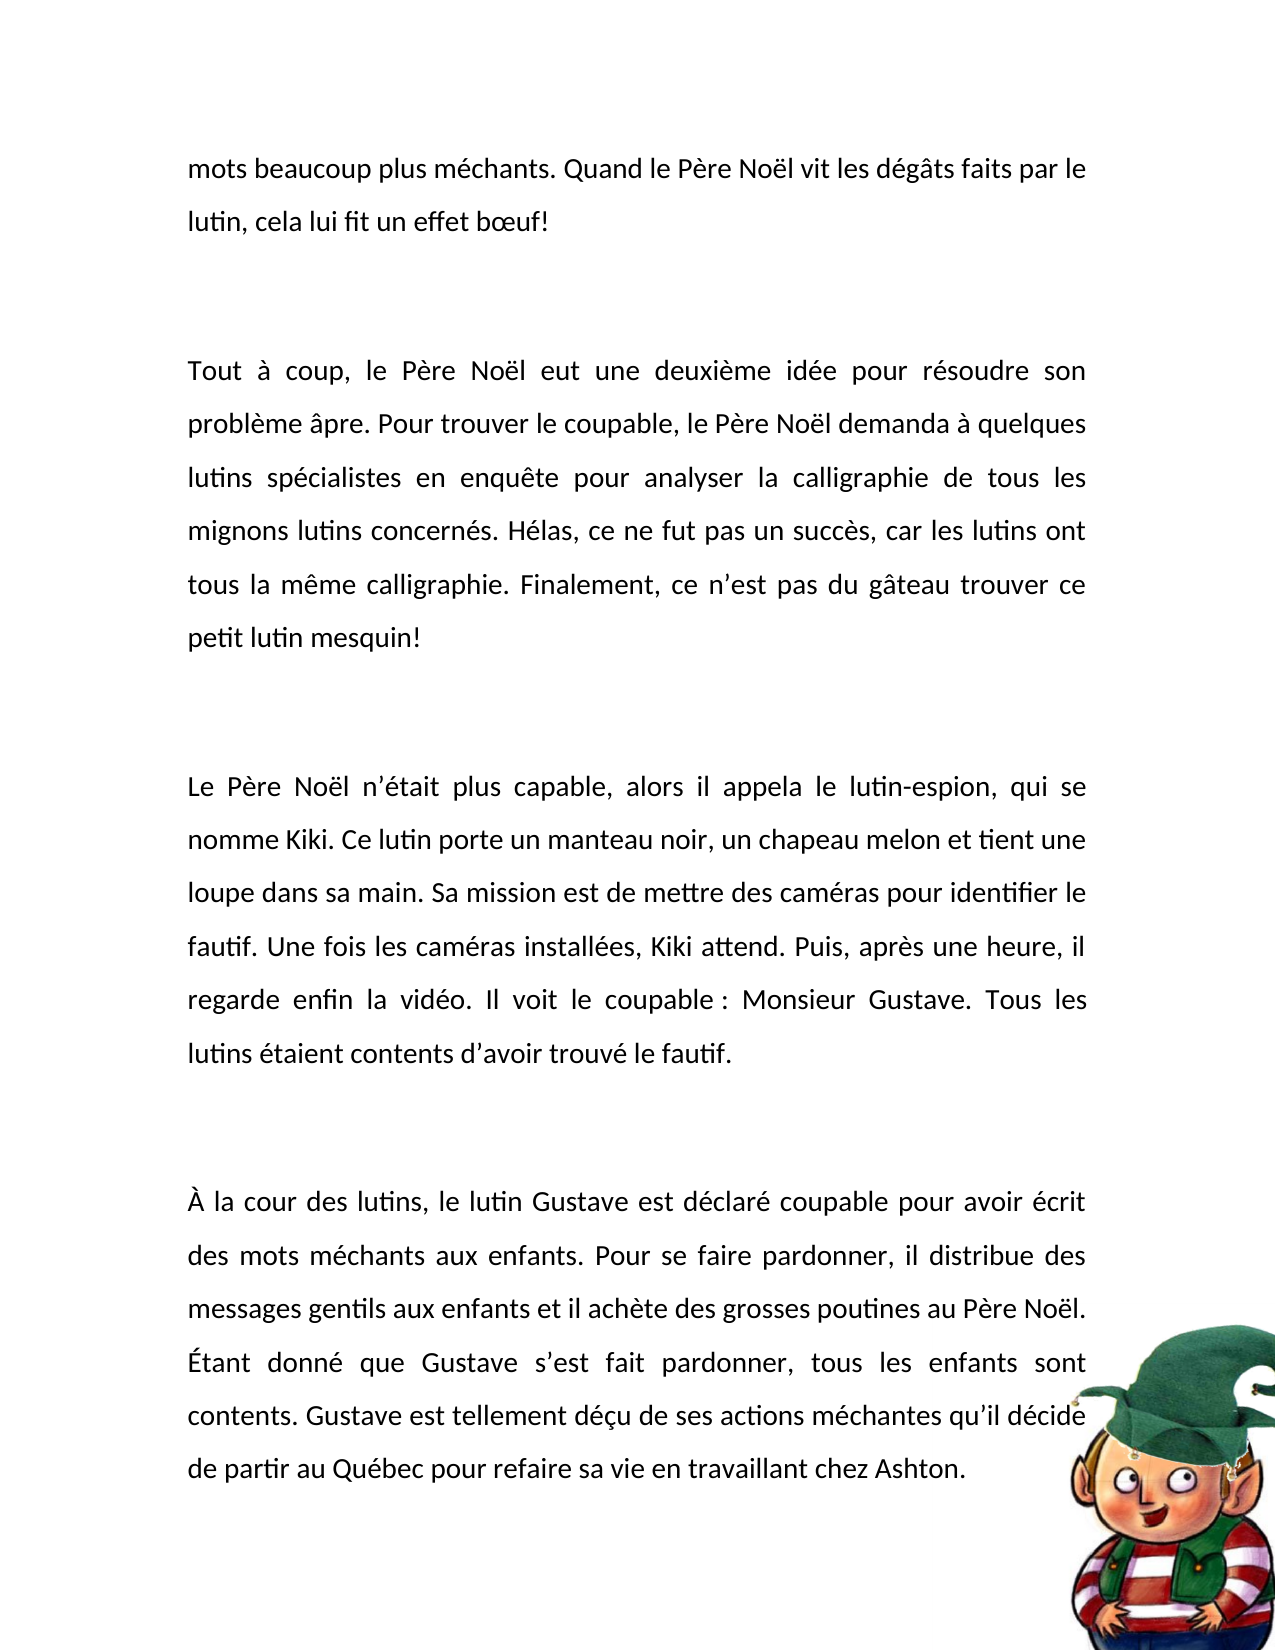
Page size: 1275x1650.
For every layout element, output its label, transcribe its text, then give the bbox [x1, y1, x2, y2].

text Tout à coup, le Père Noël eut une deuxième idée pour résoudre son problème âpre. Pour trouver le coupable, le Père Noël demanda à quelques lutins spécialistes en enquête pour analyser la calligraphie de tous les mignons lutins concernés. Hélas, ce ne fut pas un succès, car les lutins ont tous la même calligraphie. Finalement, ce n’est pas du gâteau trouver ce petit lutin mesquin! [187, 352, 1087, 655]
text À la cour des lutins, le lutin Gustave est déclaré coupable pour avoir écrit des mots méchants aux enfants. Pour se faire pardonner, il distribue des messages gentils aux enfants et il achète des grosses poutines au Père Noël. Étant donné que Gustave s’est fait pardonner, tous les enfants sont contents. Gustave est tellement déçu de ses actions méchantes qu’il décide de partir au Québec pour refaire sa vie en travaillant chez Ashton. [187, 1183, 1087, 1486]
text Le Père Noël n’était plus capable, alors il appela le lutin-espion, qui se nomme Kiki. Ce lutin porte un manteau noir, un chapeau melon et tient une loupe dans sa main. Sa mission est de mettre des caméras pour identifier le fautif. Une fois les caméras installées, Kiki attend. Puis, après une heure, il regarde enfin la vidéo. Il voit le coupable : Monsieur Gustave. Tous les lutins étaient contents d’avoir trouvé le fautif. [187, 768, 1087, 1071]
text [187, 150, 1087, 239]
picture [961, 1247, 1275, 1650]
